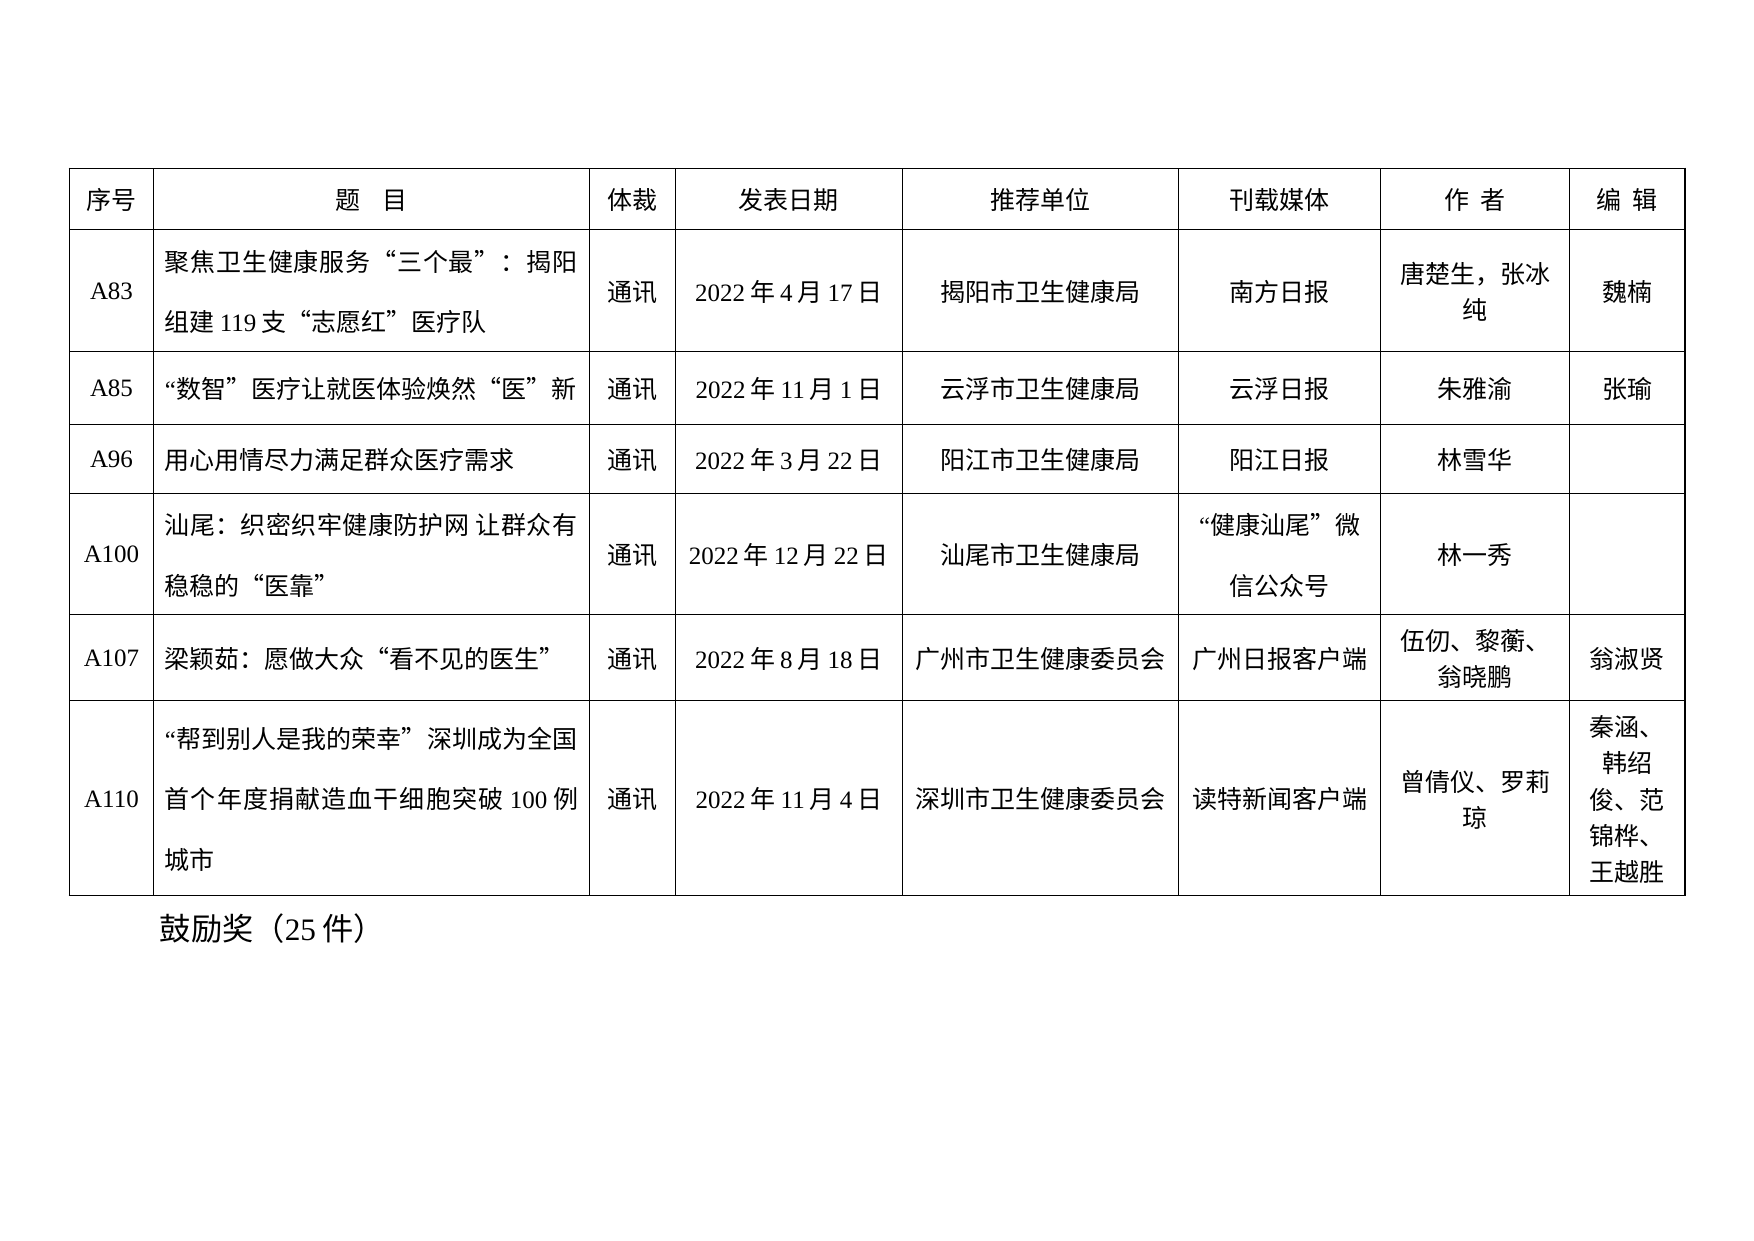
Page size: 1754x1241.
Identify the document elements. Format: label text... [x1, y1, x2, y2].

table_cell 朱雅渝 [1381, 352, 1569, 424]
table_cell 翁淑贤 [1570, 615, 1684, 700]
table_cell “帮到别人是我的荣幸”深圳成为全国首个年度捐献造血干细胞突破100例城市 [154, 701, 589, 895]
table_cell [1570, 494, 1684, 614]
table_cell 秦涵、韩绍俊、范锦桦、王越胜 [1570, 701, 1684, 895]
table_header 编 辑 [1570, 169, 1684, 229]
table_header 刊载媒体 [1179, 169, 1380, 229]
table_cell 魏楠 [1570, 230, 1684, 351]
table_cell 通讯 [590, 494, 675, 614]
table_cell 2022年8月18日 [676, 615, 902, 700]
table_cell A107 [70, 615, 153, 700]
table_cell 2022年11月4日 [676, 701, 902, 895]
table_header 体裁 [590, 169, 675, 229]
table_cell 云浮市卫生健康局 [903, 352, 1178, 424]
table_cell 揭阳市卫生健康局 [903, 230, 1178, 351]
table_cell 唐楚生，张冰纯 [1381, 230, 1569, 351]
table_cell 汕尾市卫生健康局 [903, 494, 1178, 614]
table_cell 通讯 [590, 352, 675, 424]
table_header 序号 [70, 169, 153, 229]
table_cell 云浮日报 [1179, 352, 1380, 424]
table_cell “健康汕尾”微信公众号 [1179, 494, 1380, 614]
table_header 作 者 [1381, 169, 1569, 229]
table_header 题 目 [154, 169, 589, 229]
table_cell 张瑜 [1570, 352, 1684, 424]
table_header 发表日期 [676, 169, 902, 229]
text 鼓励奖（25件） [159, 896, 1594, 956]
table_cell “数智”医疗让就医体验焕然“医”新 [154, 352, 589, 424]
table_cell 通讯 [590, 701, 675, 895]
table_cell 阳江日报 [1179, 425, 1380, 493]
table_cell A96 [70, 425, 153, 493]
table_cell 伍仞、黎蘅、翁晓鹏 [1381, 615, 1569, 700]
table_cell A110 [70, 701, 153, 895]
table_cell 2022年4月17日 [676, 230, 902, 351]
table_cell 用心用情尽力满足群众医疗需求 [154, 425, 589, 493]
table_cell [1570, 425, 1684, 493]
table_cell A85 [70, 352, 153, 424]
table_cell 2022年3月22日 [676, 425, 902, 493]
table_cell 广州日报客户端 [1179, 615, 1380, 700]
table_cell 曾倩仪、罗莉琼 [1381, 701, 1569, 895]
table_cell 广州市卫生健康委员会 [903, 615, 1178, 700]
table_cell A100 [70, 494, 153, 614]
table_cell 南方日报 [1179, 230, 1380, 351]
table_cell 深圳市卫生健康委员会 [903, 701, 1178, 895]
table_cell 2022年11月1日 [676, 352, 902, 424]
table_cell 阳江市卫生健康局 [903, 425, 1178, 493]
table_cell 2022年12月22日 [676, 494, 902, 614]
table_cell 通讯 [590, 230, 675, 351]
table_cell 汕尾：织密织牢健康防护网 让群众有稳稳的“医靠” [154, 494, 589, 614]
table_cell 林雪华 [1381, 425, 1569, 493]
table_cell 梁颖茹：愿做大众“看不见的医生” [154, 615, 589, 700]
table_cell A83 [70, 230, 153, 351]
table_cell 通讯 [590, 425, 675, 493]
table_cell 林一秀 [1381, 494, 1569, 614]
table_header 推荐单位 [903, 169, 1178, 229]
table_cell 聚焦卫生健康服务“三个最”：揭阳组建119支“志愿红”医疗队 [154, 230, 589, 351]
table_cell 读特新闻客户端 [1179, 701, 1380, 895]
table_cell 通讯 [590, 615, 675, 700]
